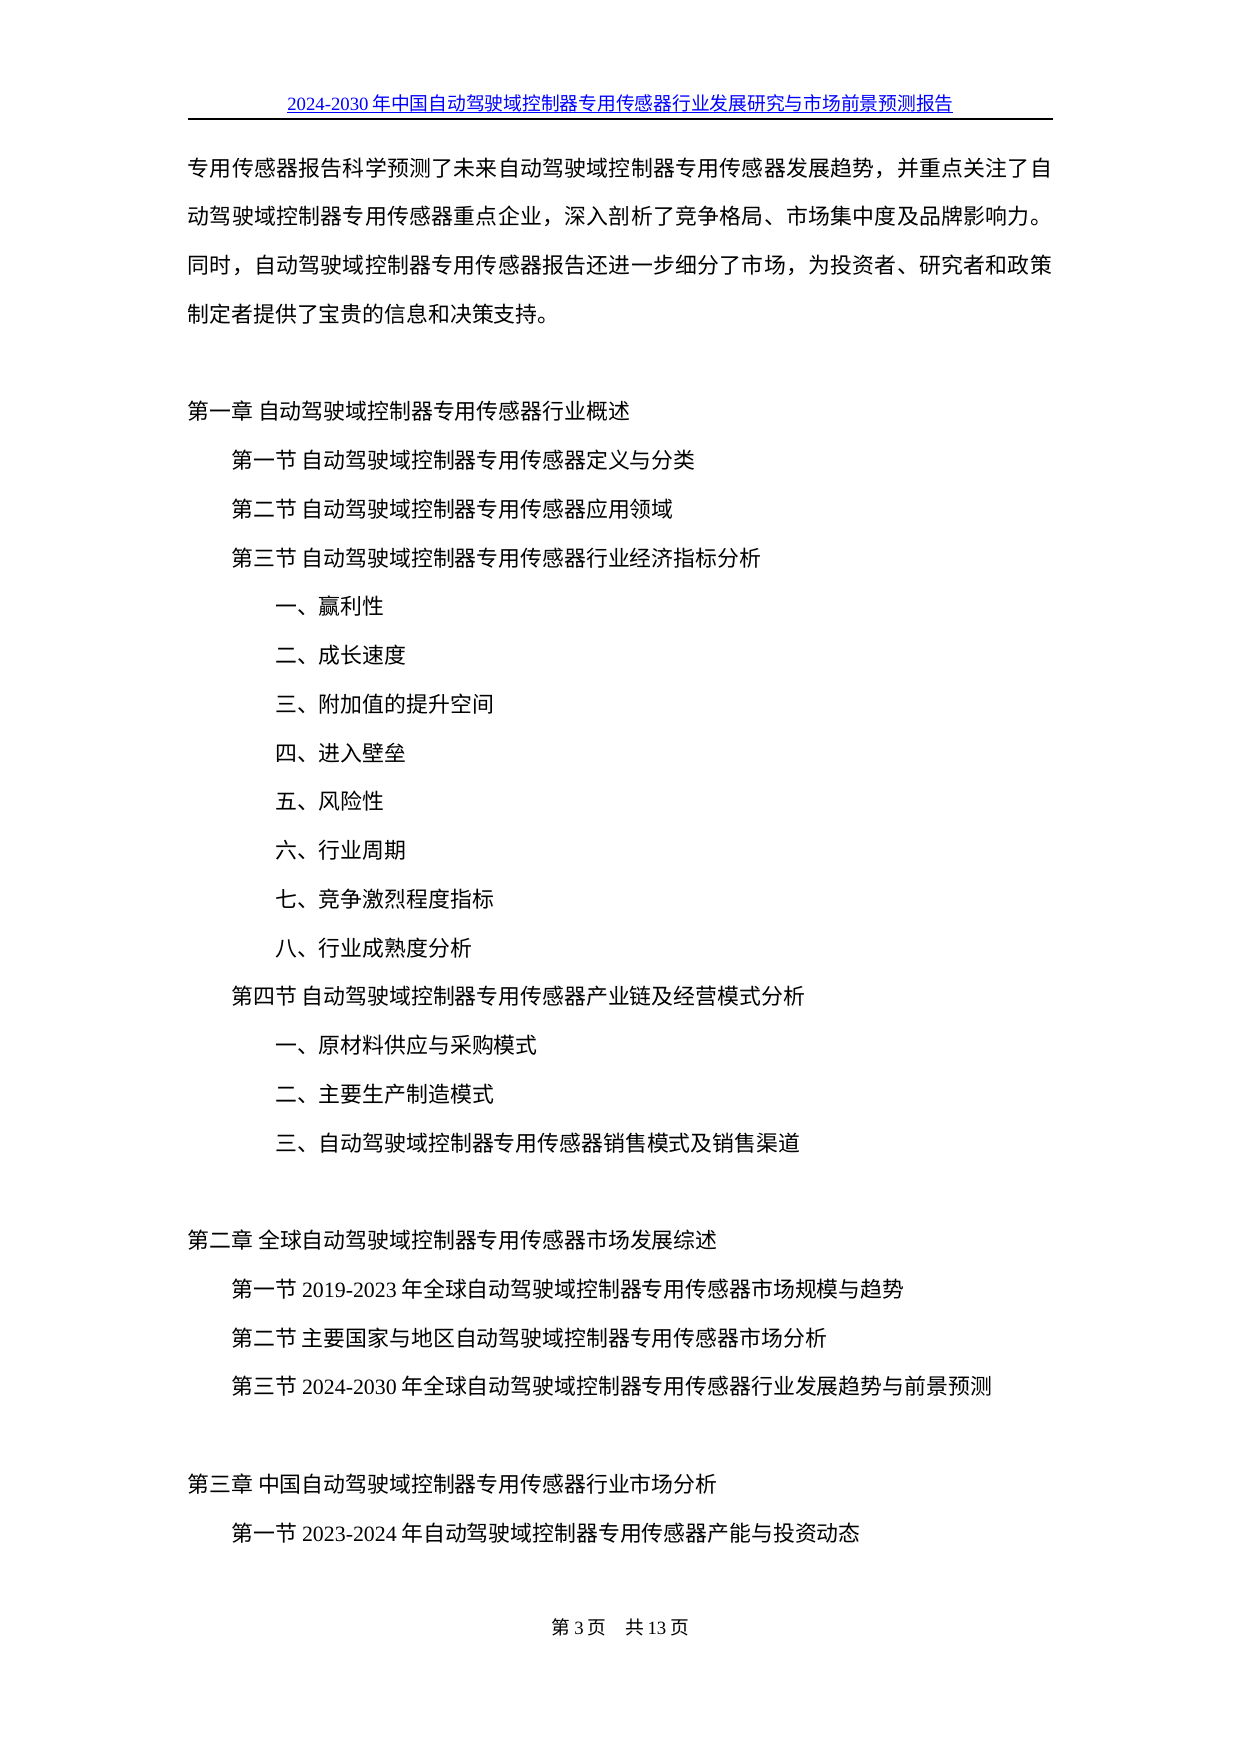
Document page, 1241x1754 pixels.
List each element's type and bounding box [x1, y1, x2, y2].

text [187, 150, 1053, 1548]
